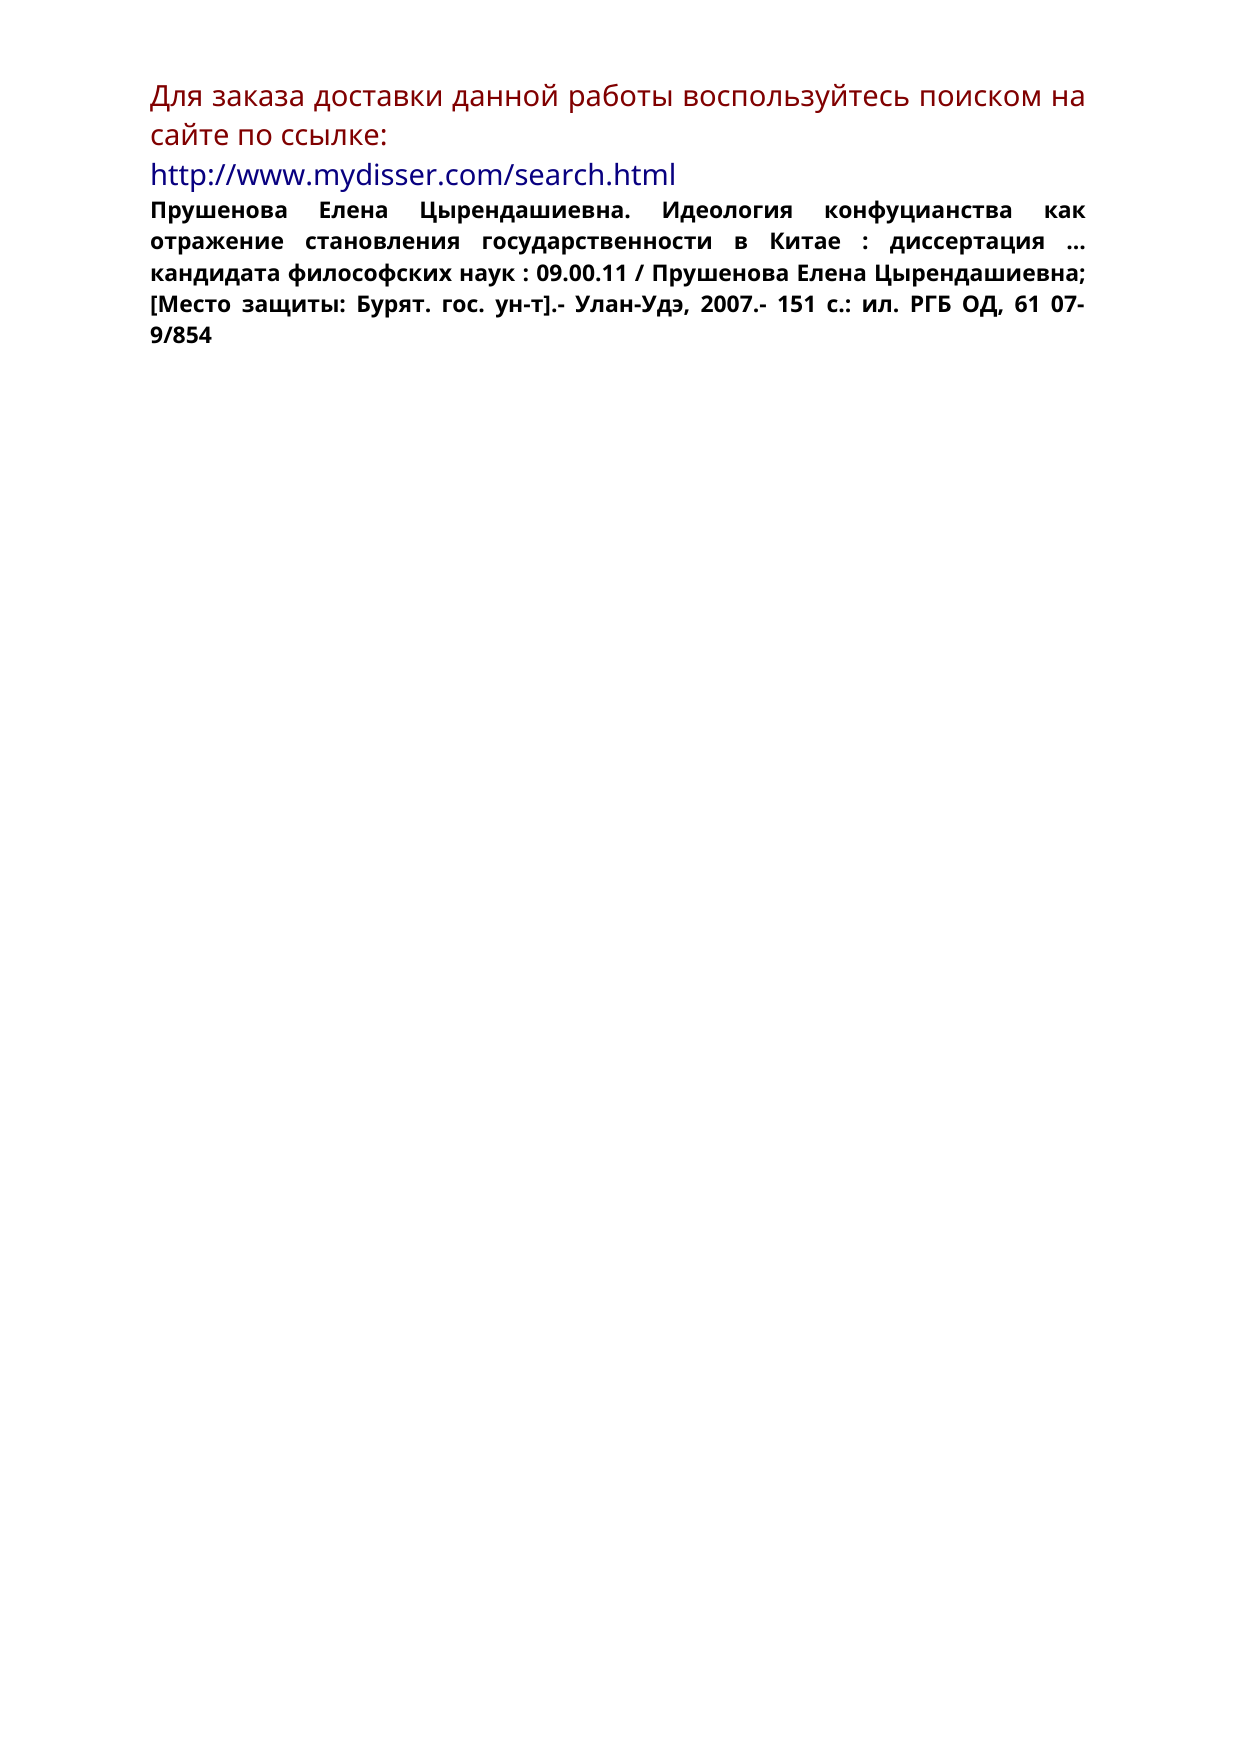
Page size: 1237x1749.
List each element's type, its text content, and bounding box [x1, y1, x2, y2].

text Прушенова Елена Цырендашиевна. Идеология конфуцианства как отражение становления государственности в Китае : диссертация ... кандидата философских наук : 09.00.11 / Прушенова Елена Цырендашиевна; [Место защиты: Бурят. гос. ун-т].- Улан-Удэ, 2007.- 151 с.: ил. РГБ ОД, 61 07-9/854 [150, 194, 1086, 350]
